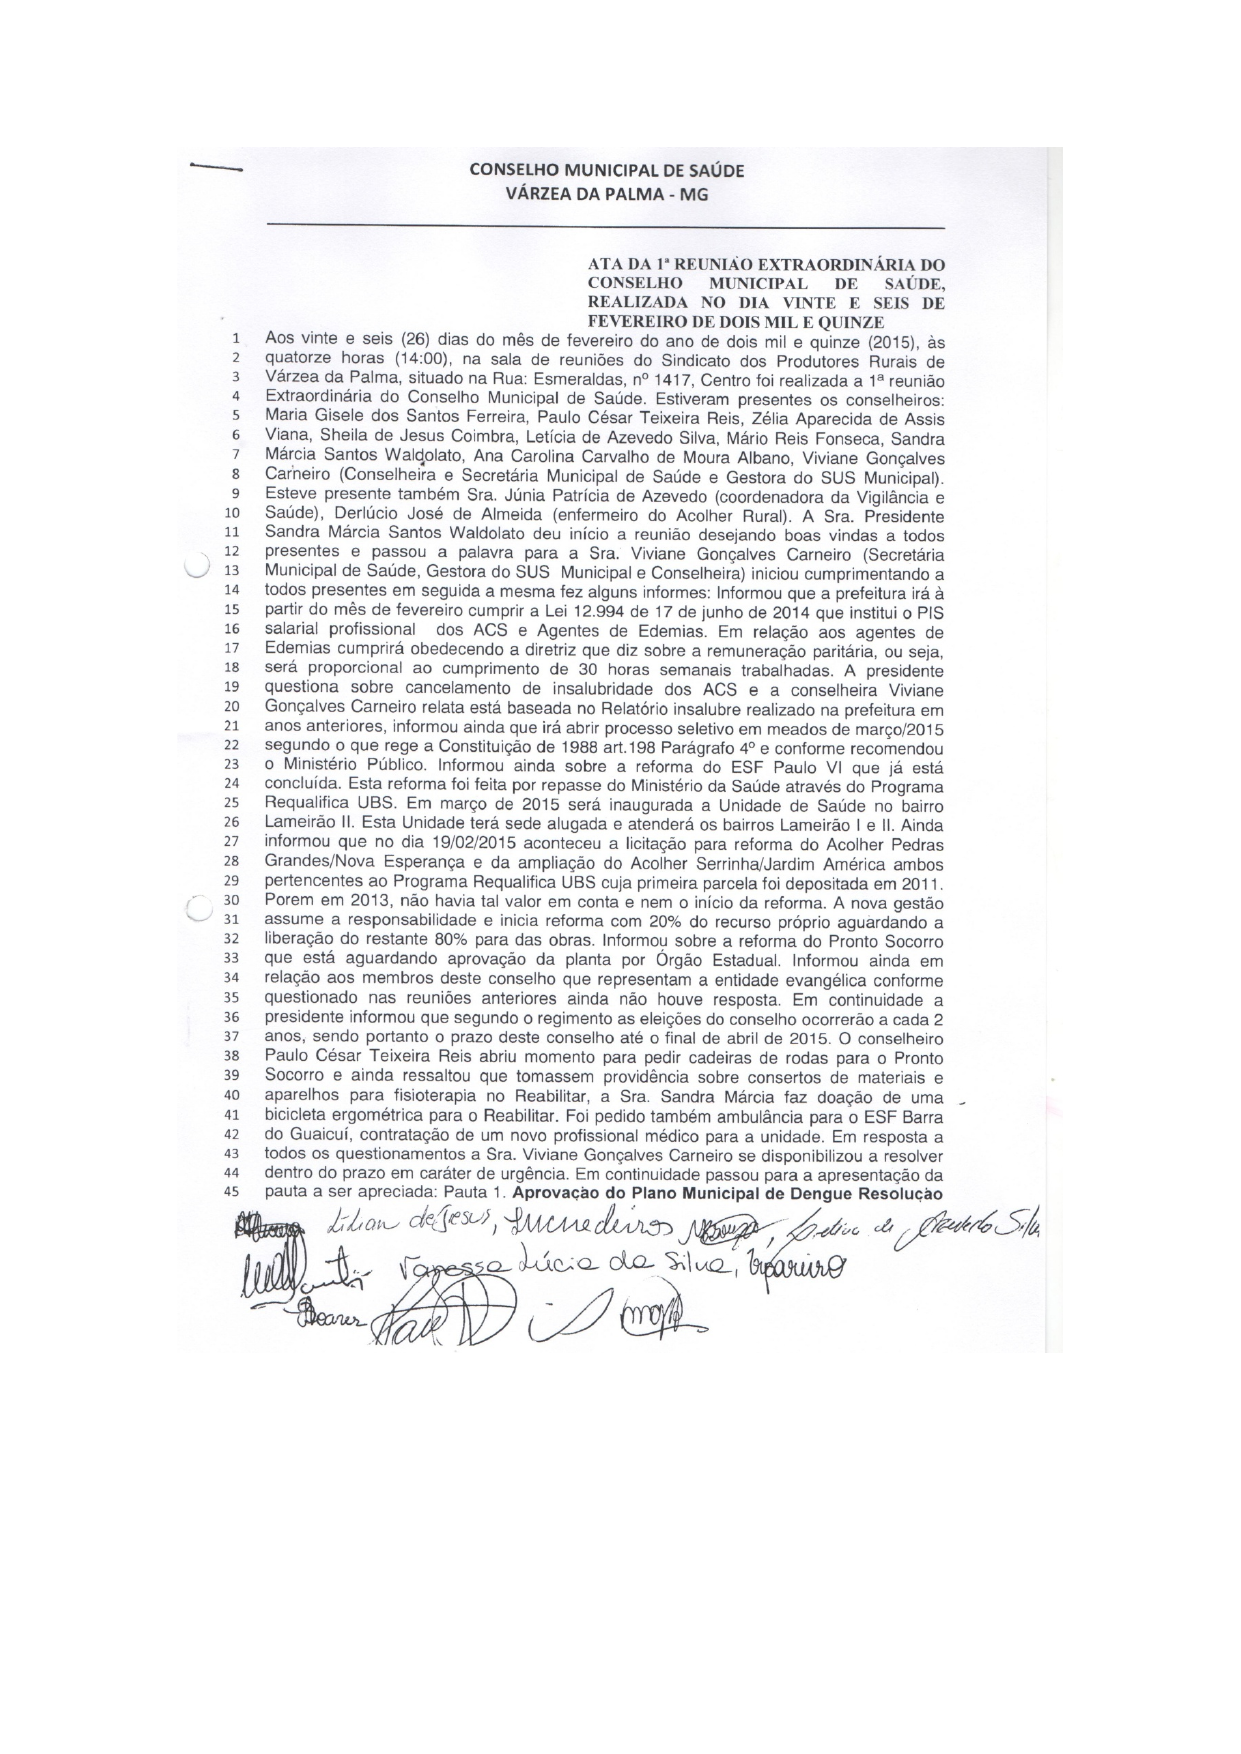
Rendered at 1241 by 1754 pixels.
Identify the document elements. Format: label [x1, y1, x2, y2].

picture [177, 147, 1063, 1353]
